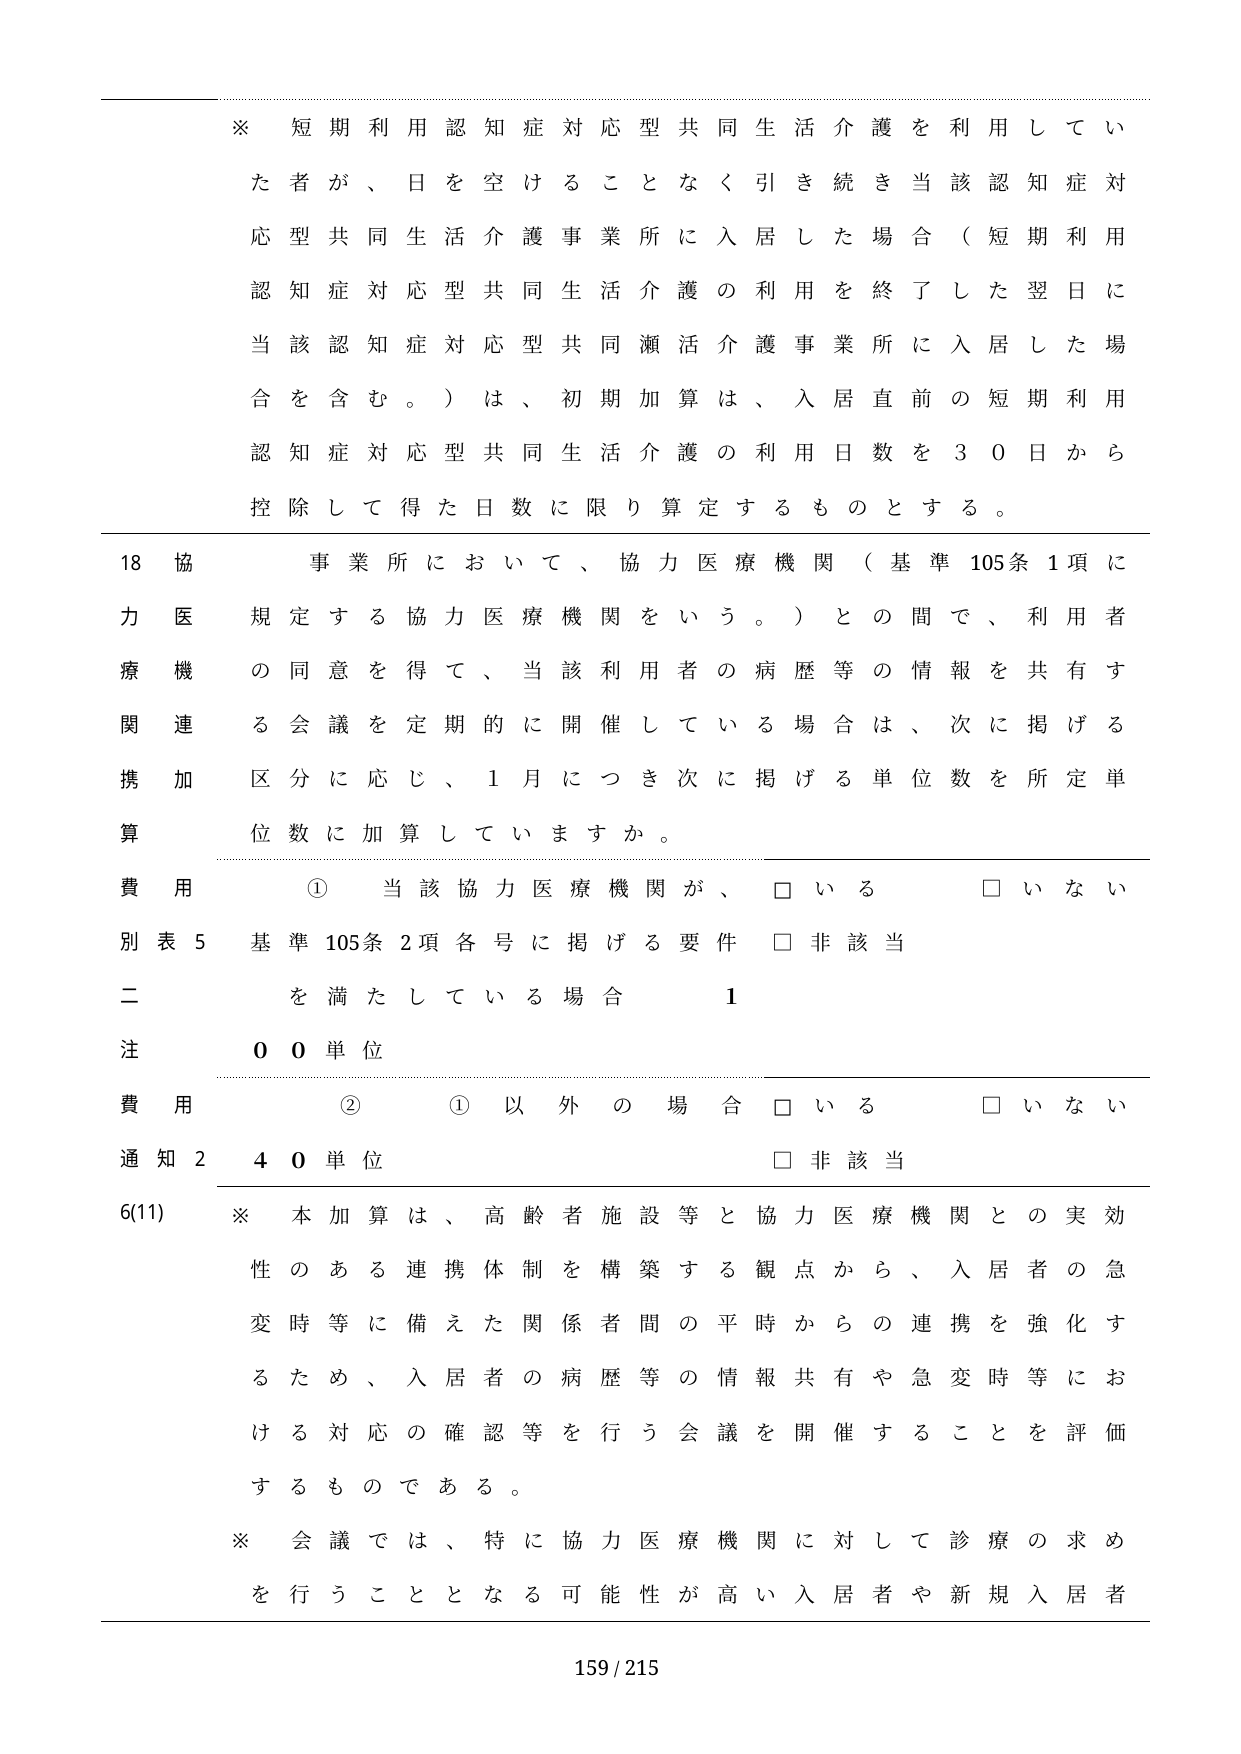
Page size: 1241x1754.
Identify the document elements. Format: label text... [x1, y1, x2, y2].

table_cell □いる □いない □非該当 [765, 860, 1150, 1077]
table_cell □いる □いない □非該当 [765, 1078, 1150, 1186]
table_cell ① 当該協力医療機関が、基準105条2項各号に掲げる要件 を満たしている場合 １００単位 [217, 859, 765, 1077]
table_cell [217, 1187, 1150, 1621]
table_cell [217, 99, 1150, 533]
table_cell 18 協力医療機関連携加算 費用別表5 二 注 費用通知2 6(11) [101, 534, 217, 1621]
table_cell 事業所において、協力医療機関（基準105条1項に規定する協力医療機関をいう。）との間で、利用者の同意を得て、当該利用者の病歴等の情報を共有する会議を定期的に開催している場合は、次に掲げる区分に応じ、１月につき次に掲げる単位数を所定単位数に加算していますか。 [217, 534, 1150, 859]
table_cell ② ①以外の場合 ４０単位 [217, 1077, 765, 1186]
